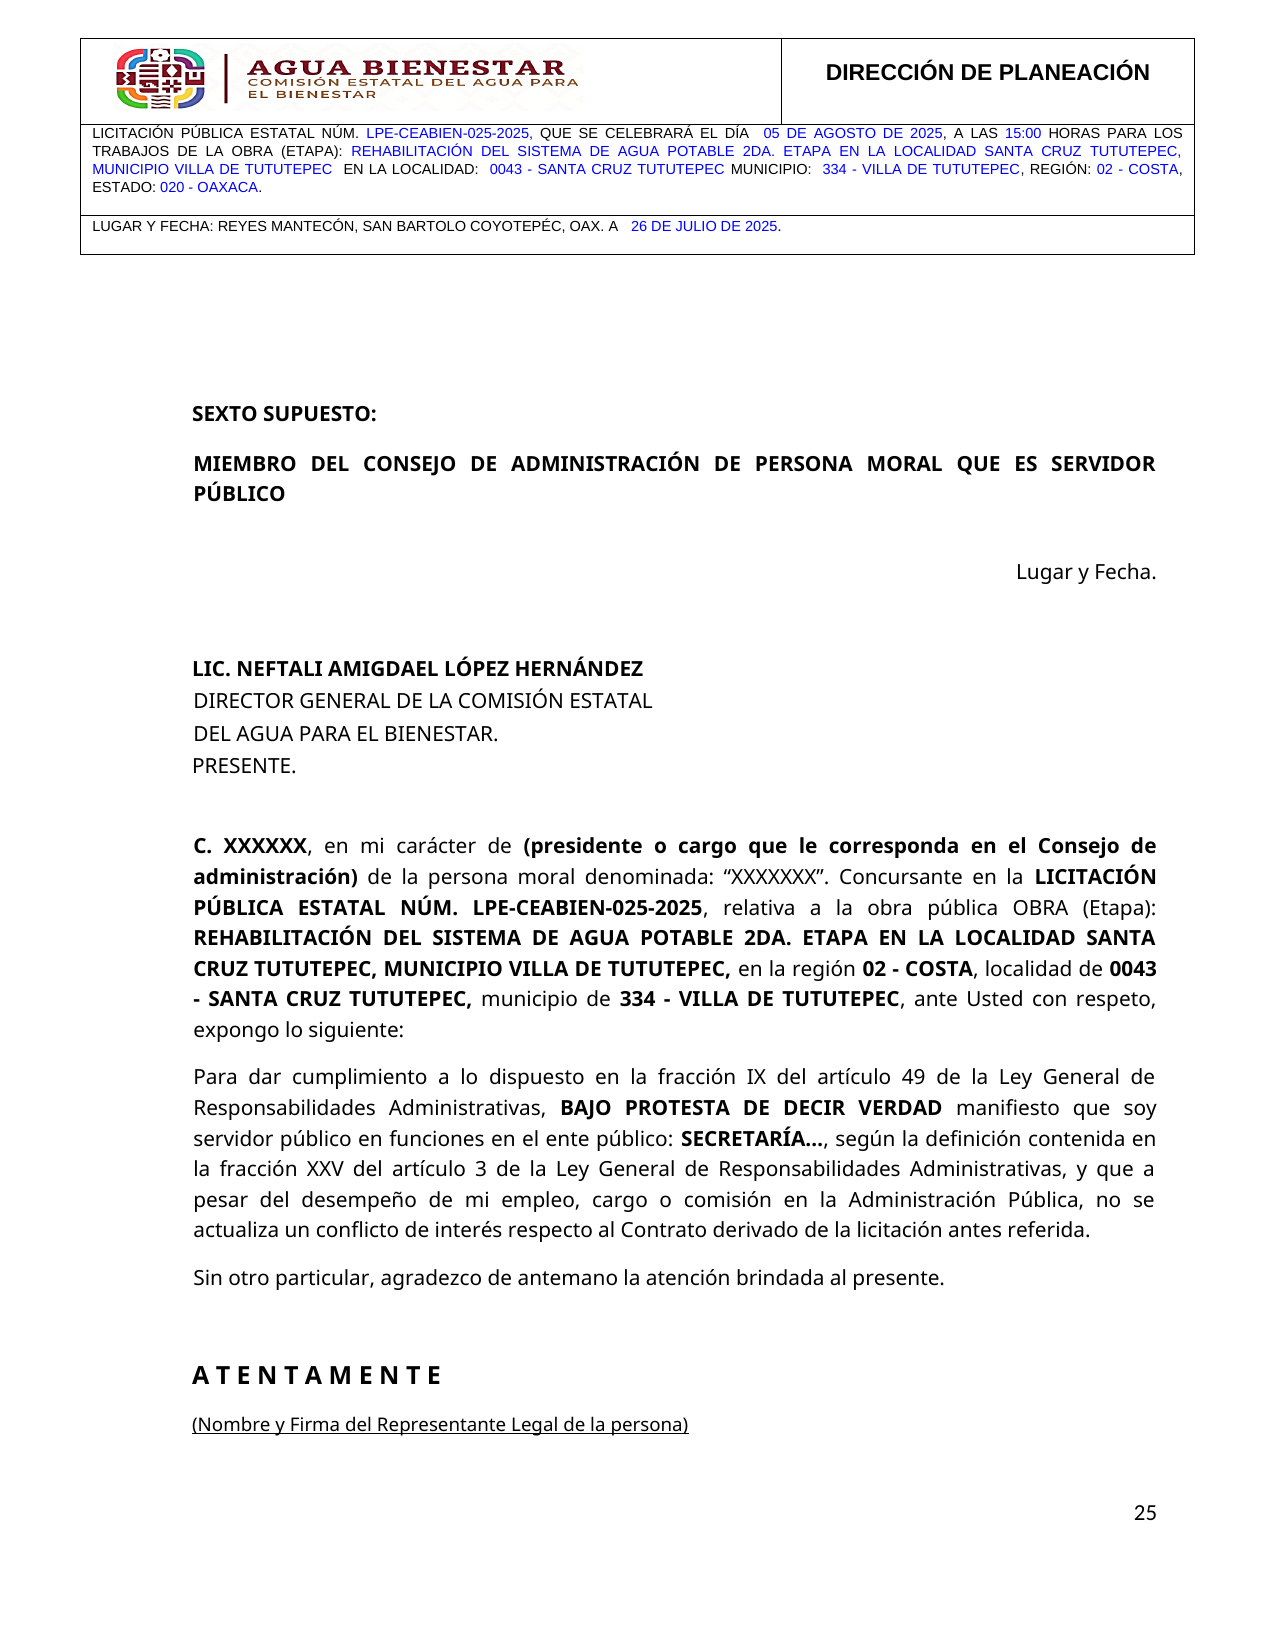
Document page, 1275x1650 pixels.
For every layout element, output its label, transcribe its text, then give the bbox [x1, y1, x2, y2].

text (Nombre y Firma del Representante Legal de la persona) [118, 1411, 1157, 1436]
text SEXTO SUPUESTO: [118, 399, 1167, 428]
text MIEMBRO DEL CONSEJO DE ADMINISTRACIÓN DE PERSONA MORAL QUE ES SERVIDOR PÚBLICO [193, 449, 1157, 508]
text C. XXXXXX, en mi carácter de (presidente o cargo que le corresponda en el Consejo de administración) de la persona moral denominada: “XXXXXXX”. Concursante en la LICITACIÓN PÚBLICA ESTATAL NÚM. LPE-CEABIEN-025-2025, relativa a la obra pública OBRA (Etapa): REHABILITACIÓN DEL SISTEMA DE AGUA POTABLE 2DA. ETAPA EN LA LOCALIDAD SANTA CRUZ TUTUTEPEC, MUNICIPIO VILLA DE TUTUTEPEC, en la región 02 - COSTA, localidad de 0043 - SANTA CRUZ TUTUTEPEC, municipio de 334 - VILLA DE TUTUTEPEC, ante Usted con respeto, expongo lo siguiente: [193, 831, 1157, 1044]
text Para dar cumplimiento a lo dispuesto en la fracción IX del artículo 49 de la Ley General de Responsabilidades Administrativas, BAJO PROTESTA DE DECIR VERDAD manifiesto que soy servidor público en funciones en el ente público: SECRETARÍA…, según la definición contenida en la fracción XXV del artículo 3 de la Ley General de Responsabilidades Administrativas, y que a pesar del desempeño de mi empleo, cargo o comisión en la Administración Pública, no se actualiza un conflicto de interés respecto al Contrato derivado de la licitación antes referida. [193, 1062, 1157, 1244]
text Lugar y Fecha. [118, 557, 1157, 586]
text DEL AGUA PARA EL BIENESTAR. [193, 719, 1167, 747]
text LIC. NEFTALI AMIGDAEL LÓPEZ HERNÁNDEZ [118, 654, 1167, 682]
text Sin otro particular, agradezco de antemano la atención brindada al presente. [193, 1263, 1157, 1291]
text A T E N T A M E N T E [118, 1357, 1157, 1392]
text PRESENTE. [118, 752, 1167, 780]
text DIRECTOR GENERAL DE LA COMISIÓN ESTATAL [193, 686, 1167, 715]
picture [112, 43, 584, 111]
